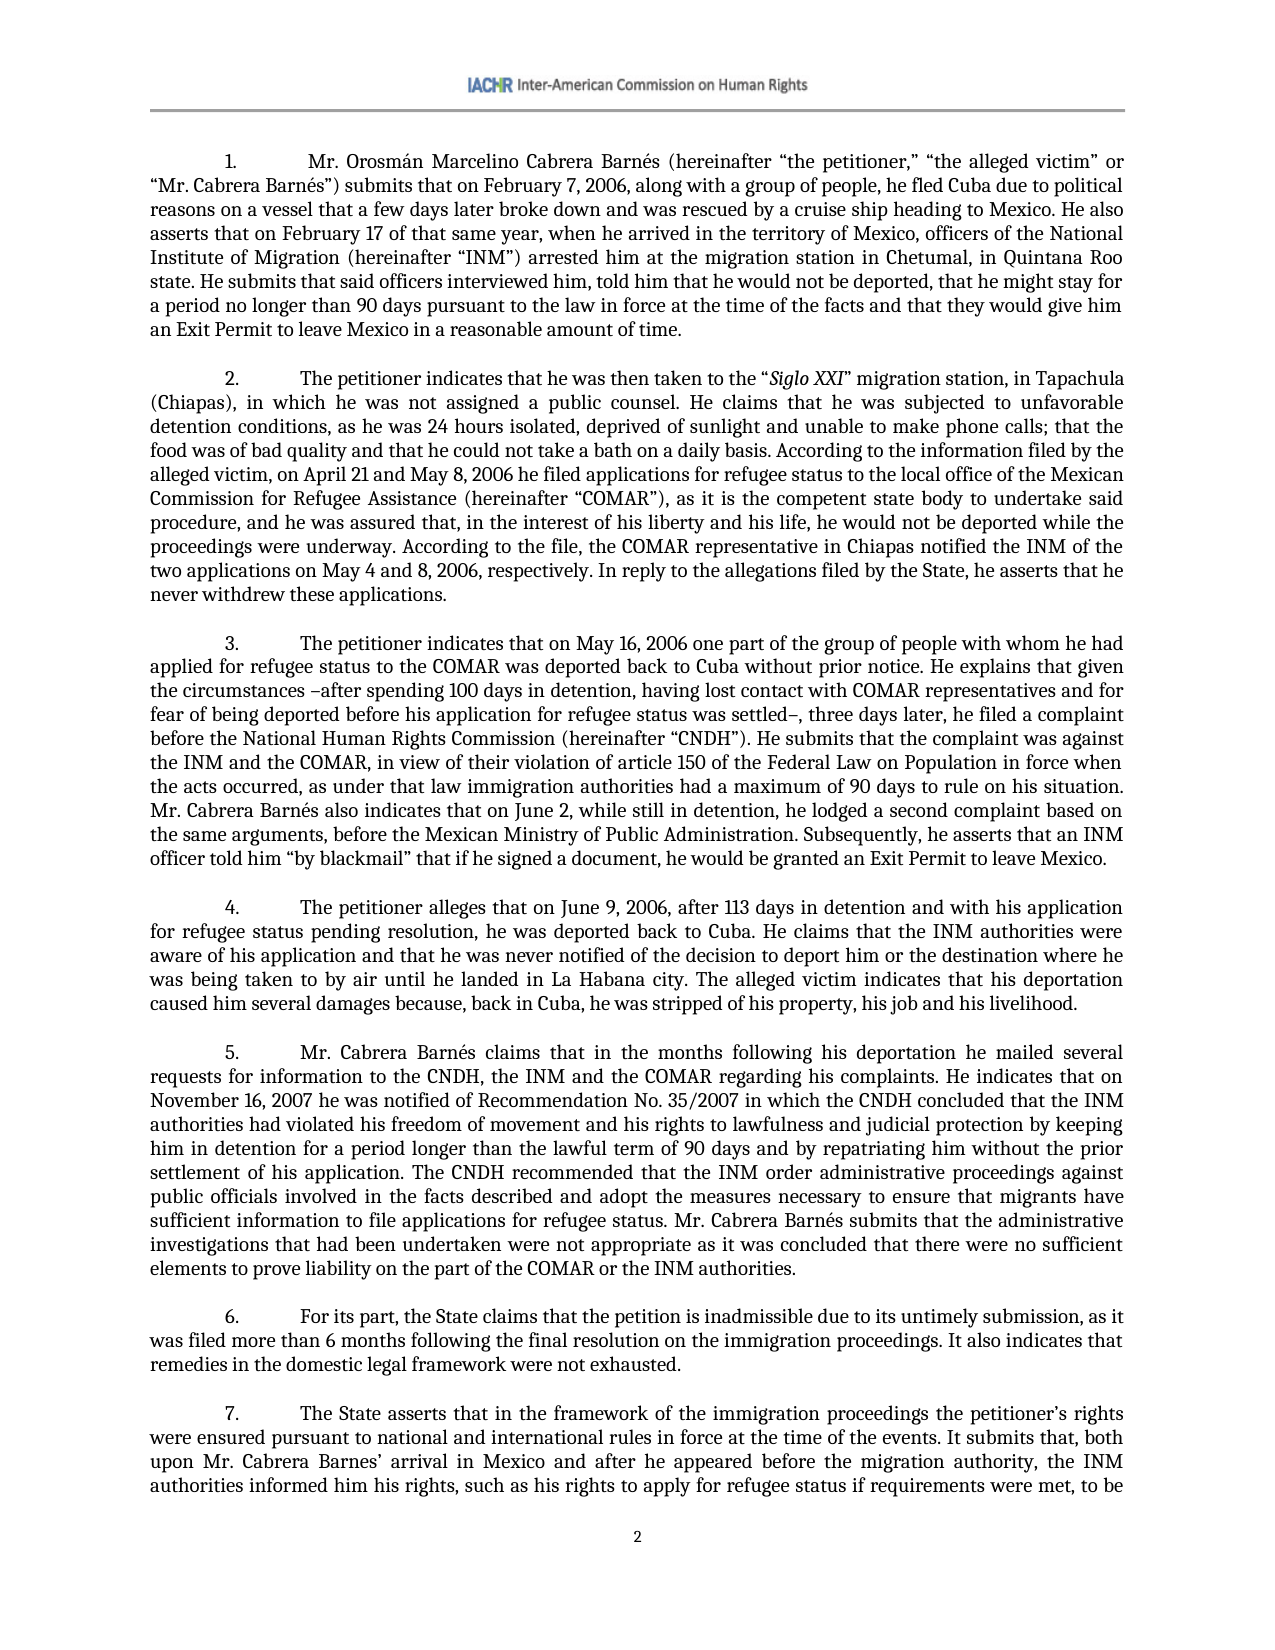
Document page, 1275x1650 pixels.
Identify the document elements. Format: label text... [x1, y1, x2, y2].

list Mr. Orosmán Marcelino Cabrera Barnés (hereinafter “the petitioner,” “the alleged victim” or “Mr. Cabrera Barnés”) submits that on February 7, 2006, along with a group of people, he fled Cuba due to political reasons on a vessel that a few days later broke down and was rescued by a cruise ship heading to Mexico. He also asserts that on February 17 of that same year, when he arrived in the territory of Mexico, officers of the National Institute of Migration (hereinafter “INM”) arrested him at the migration station in Chetumal, in Quintana Roo state. He submits that said officers interviewed him, told him that he would not be deported, that he might stay for a period no longer than 90 days pursuant to the law in force at the time of the facts and that they would give him an Exit Permit to leave Mexico in a reasonable amount of time. [150, 150, 1125, 342]
list Mr. Cabrera Barnés claims that in the months following his deportation he mailed several requests for information to the CNDH, the INM and the COMAR regarding his complaints. He indicates that on November 16, 2007 he was notified of Recommendation No. 35/2007 in which the CNDH concluded that the INM authorities had violated his freedom of movement and his rights to lawfulness and judicial protection by keeping him in detention for a period longer than the lawful term of 90 days and by repatriating him without the prior settlement of his application. The CNDH recommended that the INM order administrative proceedings against public officials involved in the facts described and adopt the measures necessary to ensure that migrants have sufficient information to file applications for refugee status. Mr. Cabrera Barnés submits that the administrative investigations that had been undertaken were not appropriate as it was concluded that there were no sufficient elements to prove liability on the part of the COMAR or the INM authorities. [150, 1041, 1125, 1280]
list The petitioner indicates that on May 16, 2006 one part of the group of people with whom he had applied for refugee status to the COMAR was deported back to Cuba without prior notice. He explains that given the circumstances –after spending 100 days in detention, having lost contact with COMAR representatives and for fear of being deported before his application for refugee status was settled–, three days later, he filed a complaint before the National Human Rights Commission (hereinafter “CNDH”). He submits that the complaint was against the INM and the COMAR, in view of their violation of article 150 of the Federal Law on Population in force when the acts occurred, as under that law immigration authorities had a maximum of 90 days to rule on his situation. Mr. Cabrera Barnés also indicates that on June 2, while still in detention, he lodged a second complaint based on the same arguments, before the Mexican Ministry of Public Administration. Subsequently, he asserts that an INM officer told him “by blackmail” that if he signed a document, he would be granted an Exit Permit to leave Mexico. [150, 631, 1125, 871]
list For its part, the State claims that the petition is inadmissible due to its untimely submission, as it was filed more than 6 months following the final resolution on the immigration proceedings. It also indicates that remedies in the domestic legal framework were not exhausted. [150, 1305, 1125, 1377]
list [150, 1402, 1125, 1498]
list The petitioner indicates that he was then taken to the “Siglo XXI” migration station, in Tapachula (Chiapas), in which he was not assigned a public counsel. He claims that he was subjected to unfavorable detention conditions, as he was 24 hours isolated, deprived of sunlight and unable to make phone calls; that the food was of bad quality and that he could not take a bath on a daily basis. According to the information filed by the alleged victim, on April 21 and May 8, 2006 he filed applications for refugee status to the local office of the Mexican Commission for Refugee Assistance (hereinafter “COMAR”), as it is the competent state body to undertake said procedure, and he was assured that, in the interest of his liberty and his life, he would not be deported while the proceedings were underway. According to the file, the COMAR representative in Chiapas notified the INM of the two applications on May 4 and 8, 2006, respectively. In reply to the allegations filed by the State, he asserts that he never withdrew these applications. [150, 367, 1125, 606]
picture [456, 75, 819, 95]
list The petitioner alleges that on June 9, 2006, after 113 days in detention and with his application for refugee status pending resolution, he was deported back to Cuba. He claims that the INM authorities were aware of his application and that he was never notified of the decision to deport him or the destination where he was being taken to by air until he landed in La Habana city. The alleged victim indicates that his deportation caused him several damages because, back in Cuba, he was stripped of his property, his job and his livelihood. [150, 896, 1125, 1016]
